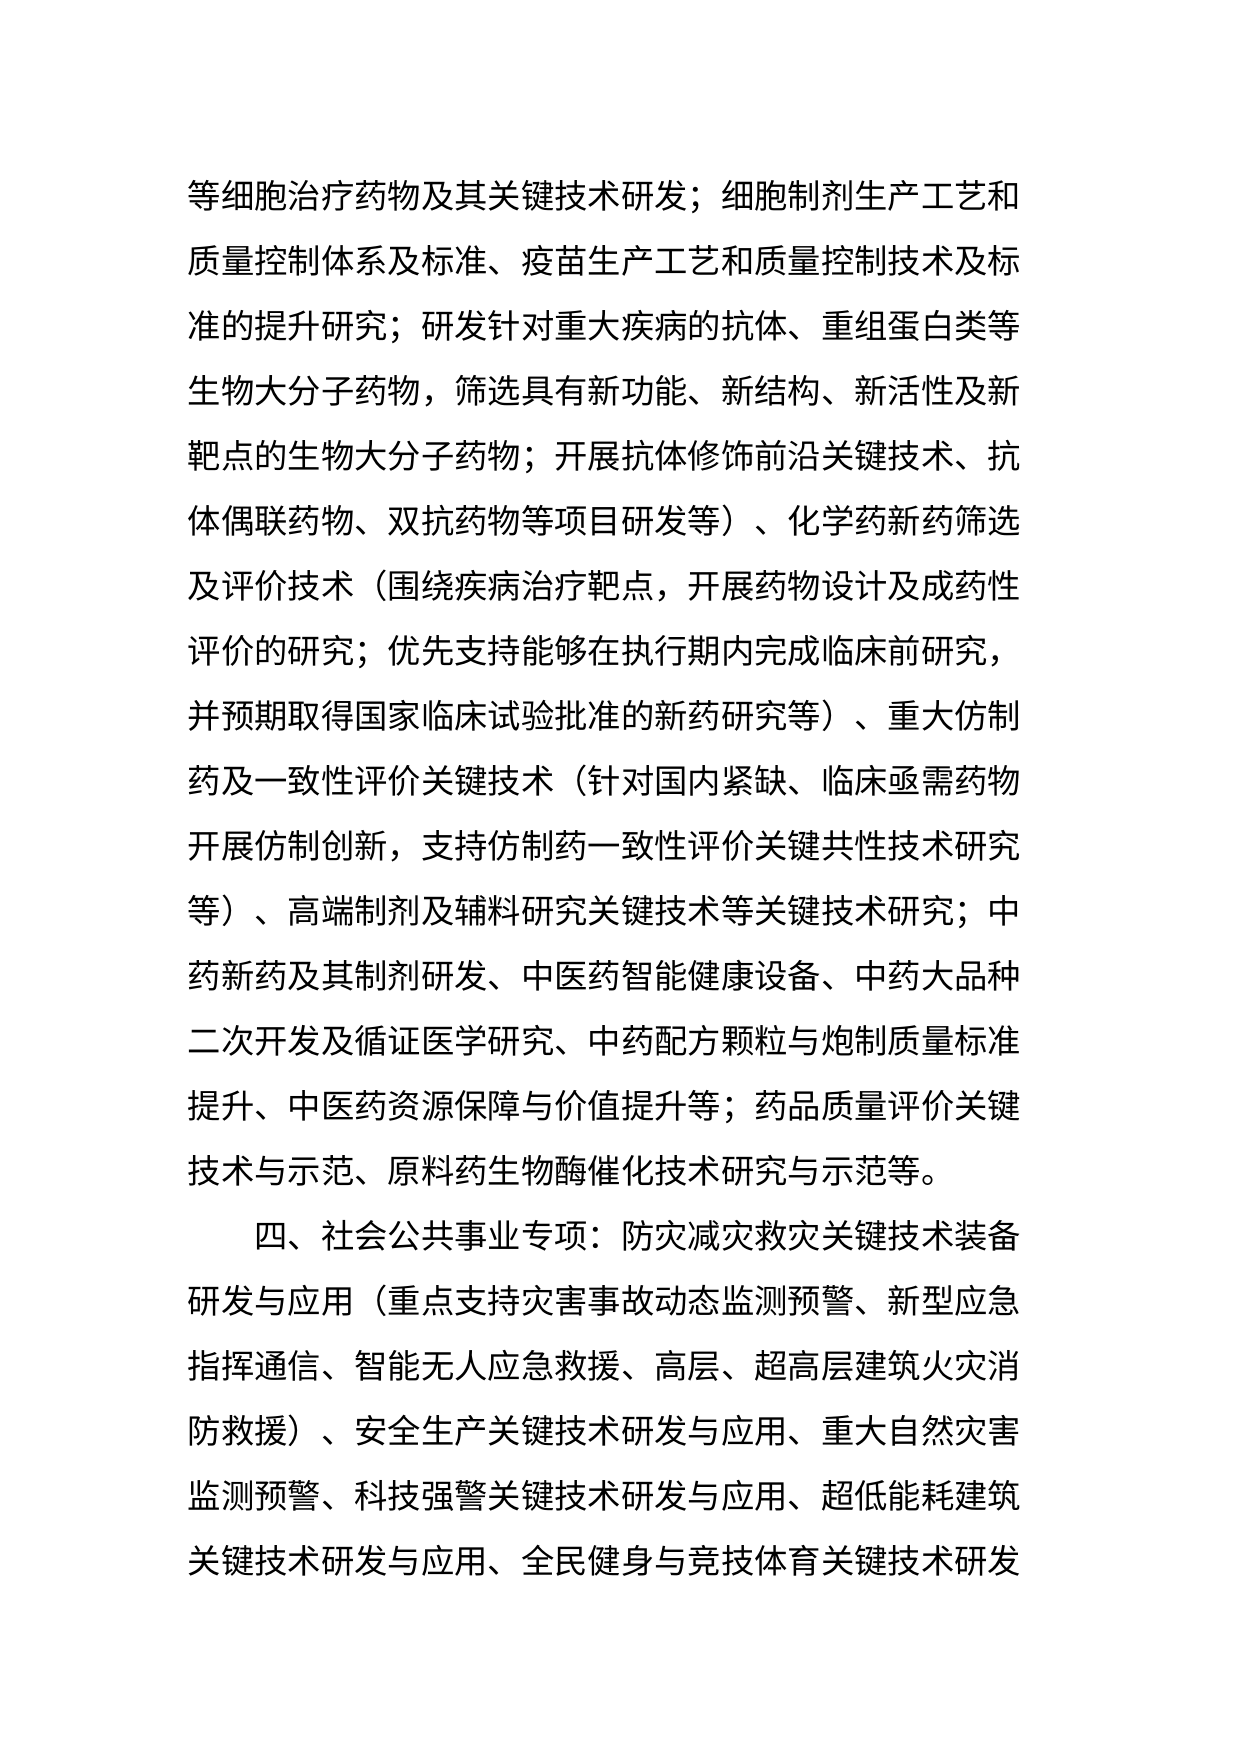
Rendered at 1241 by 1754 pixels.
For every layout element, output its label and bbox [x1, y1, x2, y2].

text [187, 1202, 1053, 1592]
text [187, 162, 1053, 1202]
